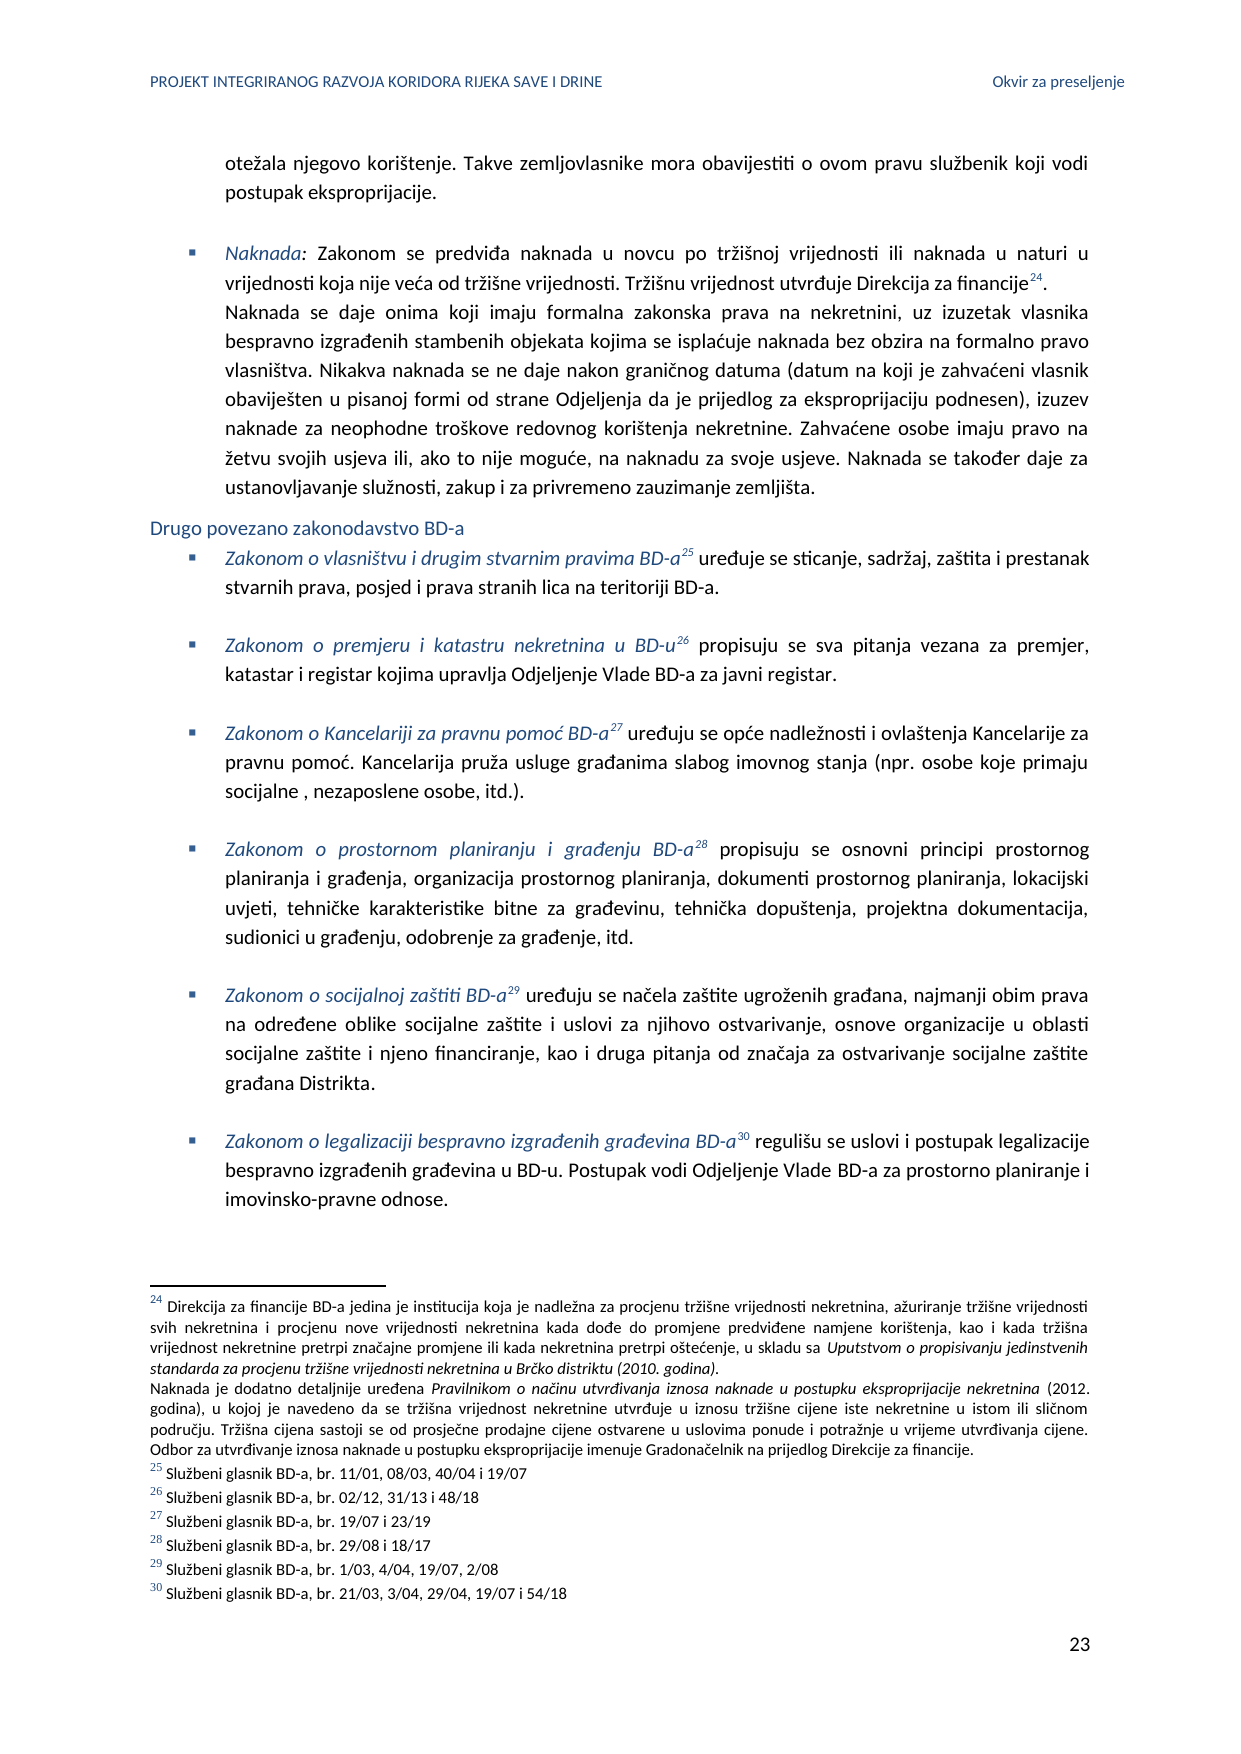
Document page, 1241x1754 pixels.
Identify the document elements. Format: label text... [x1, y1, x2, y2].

list Zakonom o socijalnoj zaštiti BD-a uređuju se načela zaštite ugroženih građana, najmanji obim prava na određene oblike socijalne zaštite i uslovi za njihovo ostvarivanje, osnove organizacije u oblasti socijalne zaštite i njeno financiranje, kao i druga pitanja od značaja za ostvarivanje socijalne zaštite građana Distrikta. [187, 982, 1090, 1095]
list Zakonom o Kancelariji za pravnu pomoć BD-a uređuju se opće nadležnosti i ovlaštenja Kancelarije za pravnu pomoć. Kancelarija pruža usluge građanima slabog imovnog stanja (npr. osobe koje primaju socijalne , nezaposlene osobe, itd.). [187, 720, 1090, 803]
list Naknada: Zakonom se predviđa naknada u novcu po tržišnoj vrijednosti ili naknada u naturi u vrijednosti koja nije veća od tržišne vrijednosti. Tržišnu vrijednost utvrđuje Direkcija za financije. [187, 241, 1090, 295]
list Naknada se daje onima koji imaju formalna zakonska prava na nekretnini, uz izuzetak vlasnika bespravno izgrađenih stambenih objekata kojima se isplaćuje naknada bez obzira na formalno pravo vlasništva. Nikakva naknada se ne daje nakon graničnog datuma (datum na koji je zahvaćeni vlasnik obaviješten u pisanoj formi od strane Odjeljenja da je prijedlog za eksproprijaciju podnesen), izuzev naknade za neophodne troškove redovnog korištenja nekretnine. Zahvaćene osobe imaju pravo na žetvu svojih usjeva ili, ako to nije moguće, na naknadu za svoje usjeve. Naknada se također daje za ustanovljavanje služnosti, zakup i za privremeno zauzimanje zemljišta. [225, 299, 1090, 499]
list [225, 150, 1090, 204]
list Zakonom o premjeru i katastru nekretnina u BD-u propisuju se sva pitanja vezana za premjer, katastar i registar kojima upravlja Odjeljenje Vlade BD-a za javni registar. [187, 632, 1090, 687]
list Zakonom o prostornom planiranju i građenju BD-a propisuju se osnovni principi prostornog planiranja i građenja, organizacija prostornog planiranja, dokumenti prostornog planiranja, lokacijski uvjeti, tehničke karakteristike bitne za građevinu, tehnička dopuštenja, projektna dokumentacija, sudionici u građenju, odobrenje za građenje, itd. [187, 836, 1090, 949]
list Zakonom o vlasništvu i drugim stvarnim pravima BD-a uređuje se sticanje, sadržaj, zaštita i prestanak stvarnih prava, posjed i prava stranih lica na teritoriji BD-a. [187, 545, 1090, 599]
list Zakonom o legalizaciji bespravno izgrađenih građevina BD-a regulišu se uslovi i postupak legalizacije bespravno izgrađenih građevina u BD-u. Postupak vodi Odjeljenje Vlade BD-a za prostorno planiranje i imovinsko-pravne odnose. [187, 1128, 1090, 1212]
text Drugo povezano zakonodavstvo BD-a [150, 516, 1090, 541]
